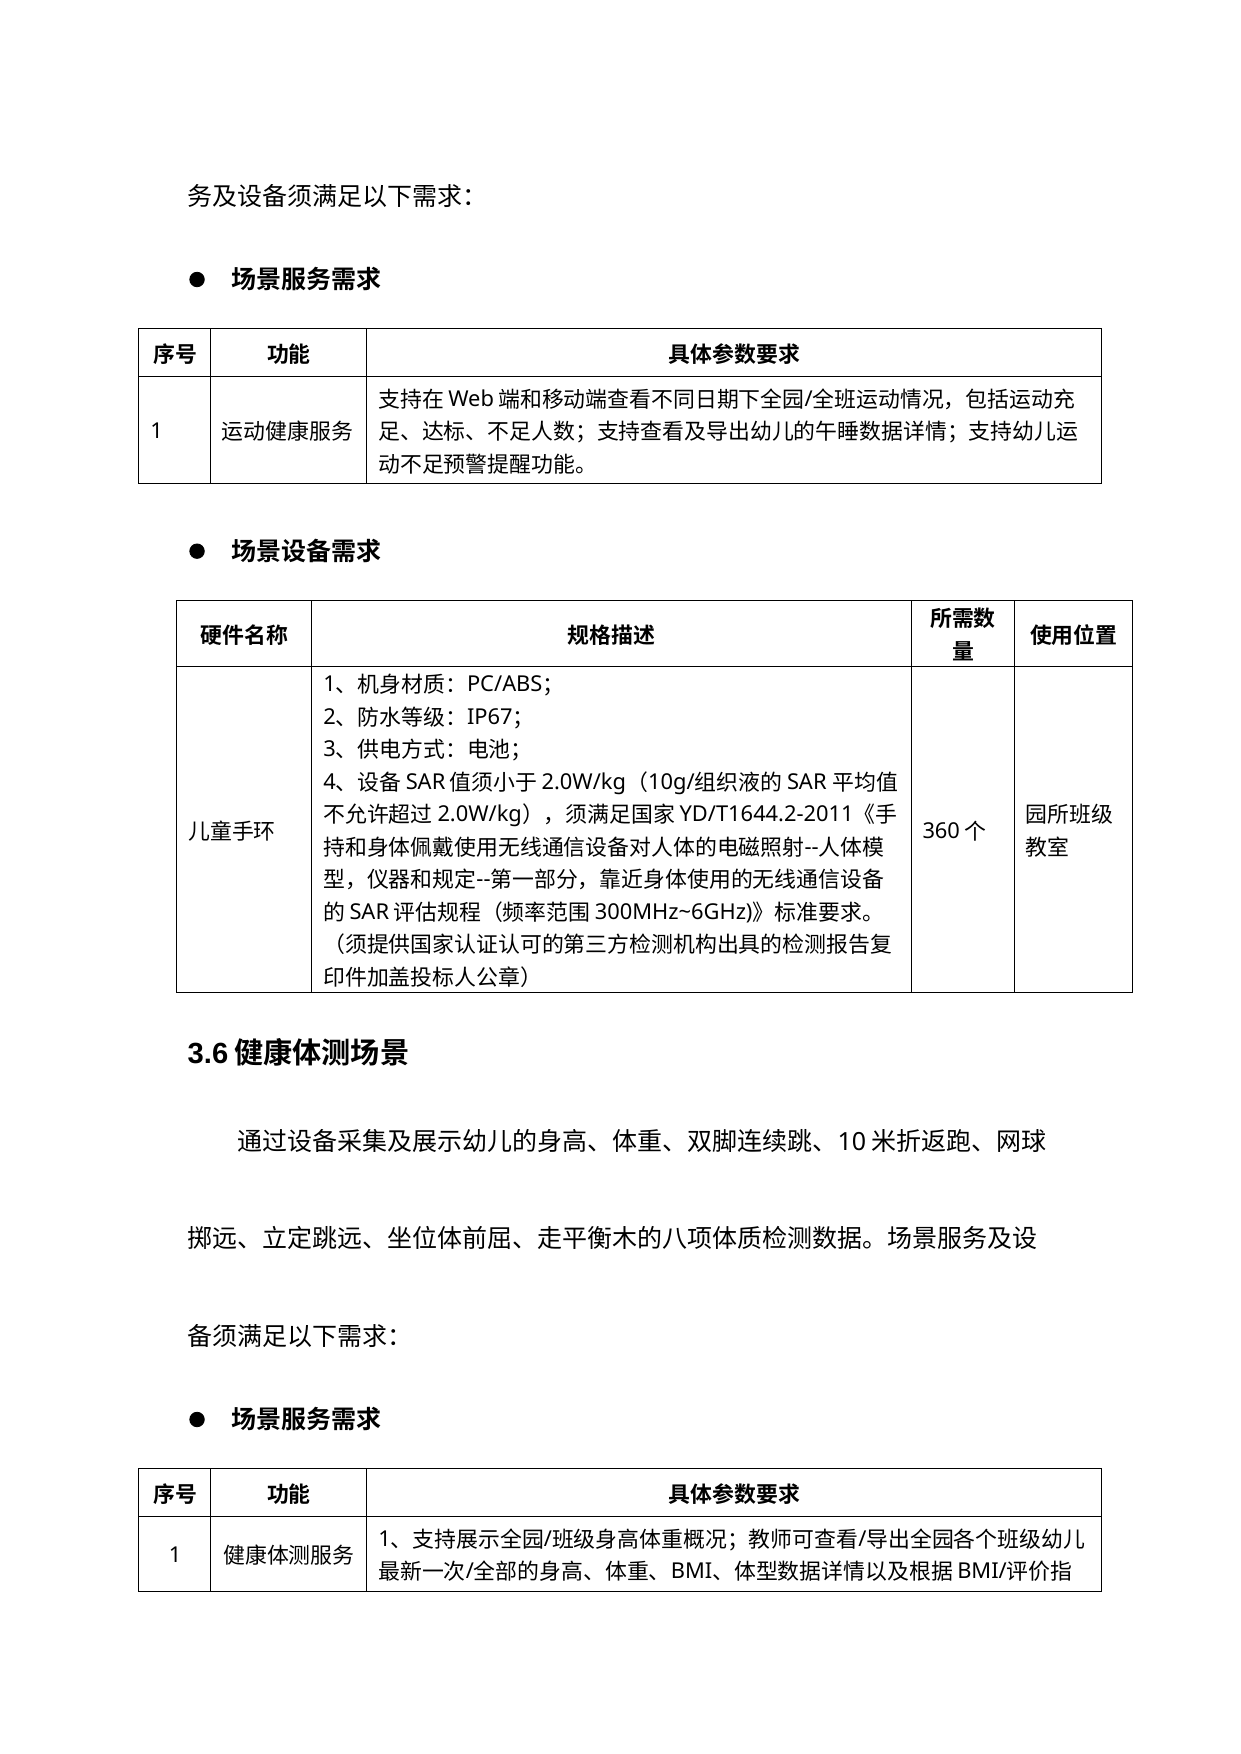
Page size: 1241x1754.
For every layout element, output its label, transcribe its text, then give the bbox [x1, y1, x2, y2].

subtitle 3.6健康体测场景 [187, 1018, 1053, 1083]
table_cell 健康体测服务 [211, 1517, 366, 1591]
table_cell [367, 1517, 1101, 1591]
table_header 具体参数要求 [367, 1469, 1101, 1516]
table_header 功能 [211, 329, 366, 376]
table_cell 儿童手环 [177, 667, 311, 992]
table_header 所需数量 [912, 601, 1014, 666]
table_header 功能 [211, 1469, 366, 1516]
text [187, 162, 1053, 227]
table_cell 1、机身材质：PC/ABS； 2、防水等级：IP67； 3、供电方式：电池； 4、设备SAR值须小于2.0W/kg（10g/组织液的 SAR 平均值不允许超过 2.0W/kg），须满足国家YD/T1644.2-2011《手持和身体佩戴使用无线通信设备对人体的电磁照射--人体模型，仪器和规定--第一部分，靠近身体使用的无线通信设备的SAR评估规程（频率范围300MHz~6GHz)》标准要求。（须提供国家认证认可的第三方检测机构出具的检测报告复印件加盖投标人公章） [312, 667, 911, 992]
table_header 硬件名称 [177, 601, 311, 666]
table_header 序号 [139, 1469, 210, 1516]
text 通过设备采集及展示幼儿的身高、体重、双脚连续跳、10米折返跑、网球掷远、立定跳远、坐位体前屈、走平衡木的八项体质检测数据。场景服务及设备须满足以下需求： [187, 1107, 1053, 1367]
list 场景设备需求 [187, 517, 1053, 582]
list 场景服务需求 [187, 245, 1053, 310]
table_header 使用位置 [1015, 601, 1132, 666]
table_cell 运动健康服务 [211, 377, 366, 483]
table_cell 园所班级教室 [1015, 667, 1132, 992]
table_cell 支持在Web端和移动端查看不同日期下全园/全班运动情况，包括运动充足、达标、不足人数；支持查看及导出幼儿的午睡数据详情；支持幼儿运动不足预警提醒功能。 [367, 377, 1101, 483]
table_header 序号 [139, 329, 210, 376]
table_cell 1 [139, 377, 210, 483]
list 场景服务需求 [187, 1385, 1053, 1450]
table_header 规格描述 [312, 601, 911, 666]
table_cell 1 [139, 1517, 210, 1591]
table_cell 360个 [912, 667, 1014, 992]
table_header 具体参数要求 [367, 329, 1101, 376]
